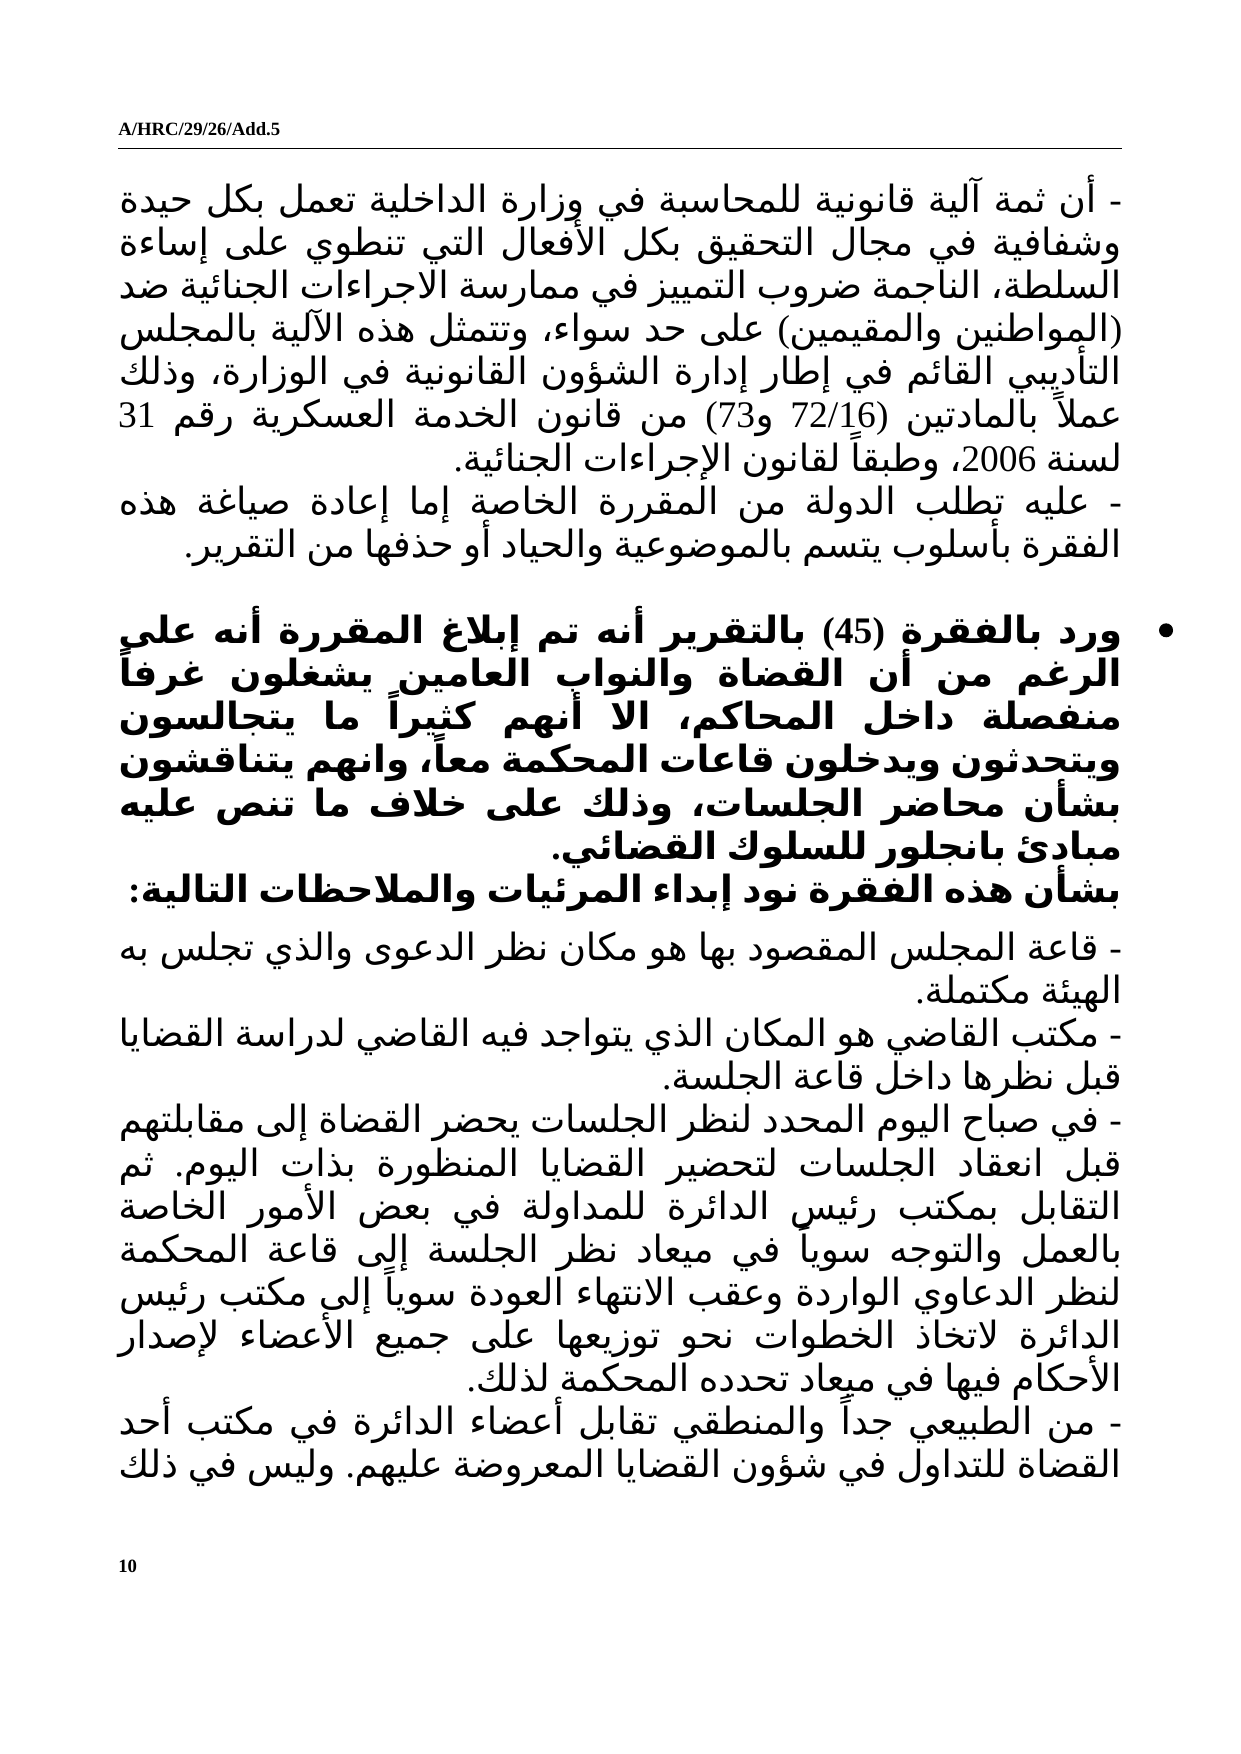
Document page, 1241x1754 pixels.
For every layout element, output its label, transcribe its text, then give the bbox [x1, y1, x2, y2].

text - قاعة المجلس المقصود بها هو مكان نظر الدعوى والذي تجلس به الهيئة مكتملة. [118, 925, 1122, 1012]
text - أن ثمة آلية قانونية للمحاسبة في وزارة الداخلية تعمل بكل حيدة وشفافية في مجال التحقيق بكل الأفعال التي تنطوي على إساءة السلطة، الناجمة ضروب التمييز في ممارسة الاجراءات الجنائية ضد (المواطنين والمقيمين) على حد سواء، وتتمثل هذه الآلية بالمجلس التأديبي القائم في إطار إدارة الشؤون القانونية في الوزارة، وذلك عملاً بالمادتين (72/16 و73) من قانون الخدمة العسكرية رقم 31 لسنة 2006، وطبقاً لقانون الإجراءات الجنائية. [118, 177, 1122, 479]
text - في صباح اليوم المحدد لنظر الجلسات يحضر القضاة إلى مقابلتهم قبل انعقاد الجلسات لتحضير القضايا المنظورة بذات اليوم. ثم التقابل بمكتب رئيس الدائرة للمداولة في بعض الأمور الخاصة بالعمل والتوجه سوياً في ميعاد نظر الجلسة إلى قاعة المحكمة لنظر الدعاوي الواردة وعقب الانتهاء العودة سوياً إلى مكتب رئيس الدائرة لاتخاذ الخطوات نحو توزيعها على جميع الأعضاء لإصدار الأحكام فيها في ميعاد تحدده المحكمة لذلك. [118, 1098, 1122, 1400]
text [118, 1400, 1122, 1486]
text - مكتب القاضي هو المكان الذي يتواجد فيه القاضي لدراسة القضايا قبل نظرها داخل قاعة الجلسة. [118, 1012, 1122, 1098]
text بشأن هذه الفقرة نود إبداء المرئيات والملاحظات التالية: [118, 867, 1122, 910]
list ورد بالفقرة (45) بالتقرير أنه تم إبلاغ المقررة أنه على الرغم من أن القضاة والنواب العامين يشغلون غرفاً منفصلة داخل المحاكم، الا أنهم كثيراً ما يتجالسون ويتحدثون ويدخلون قاعات المحكمة معاً، وانهم يتناقشون بشأن محاضر الجلسات، وذلك على خلاف ما تنص عليه مبادئ بانجلور للسلوك القضائي. [118, 608, 1159, 867]
text - عليه تطلب الدولة من المقررة الخاصة إما إعادة صياغة هذه الفقرة بأسلوب يتسم بالموضوعية والحياد أو حذفها من التقرير. [118, 479, 1122, 565]
